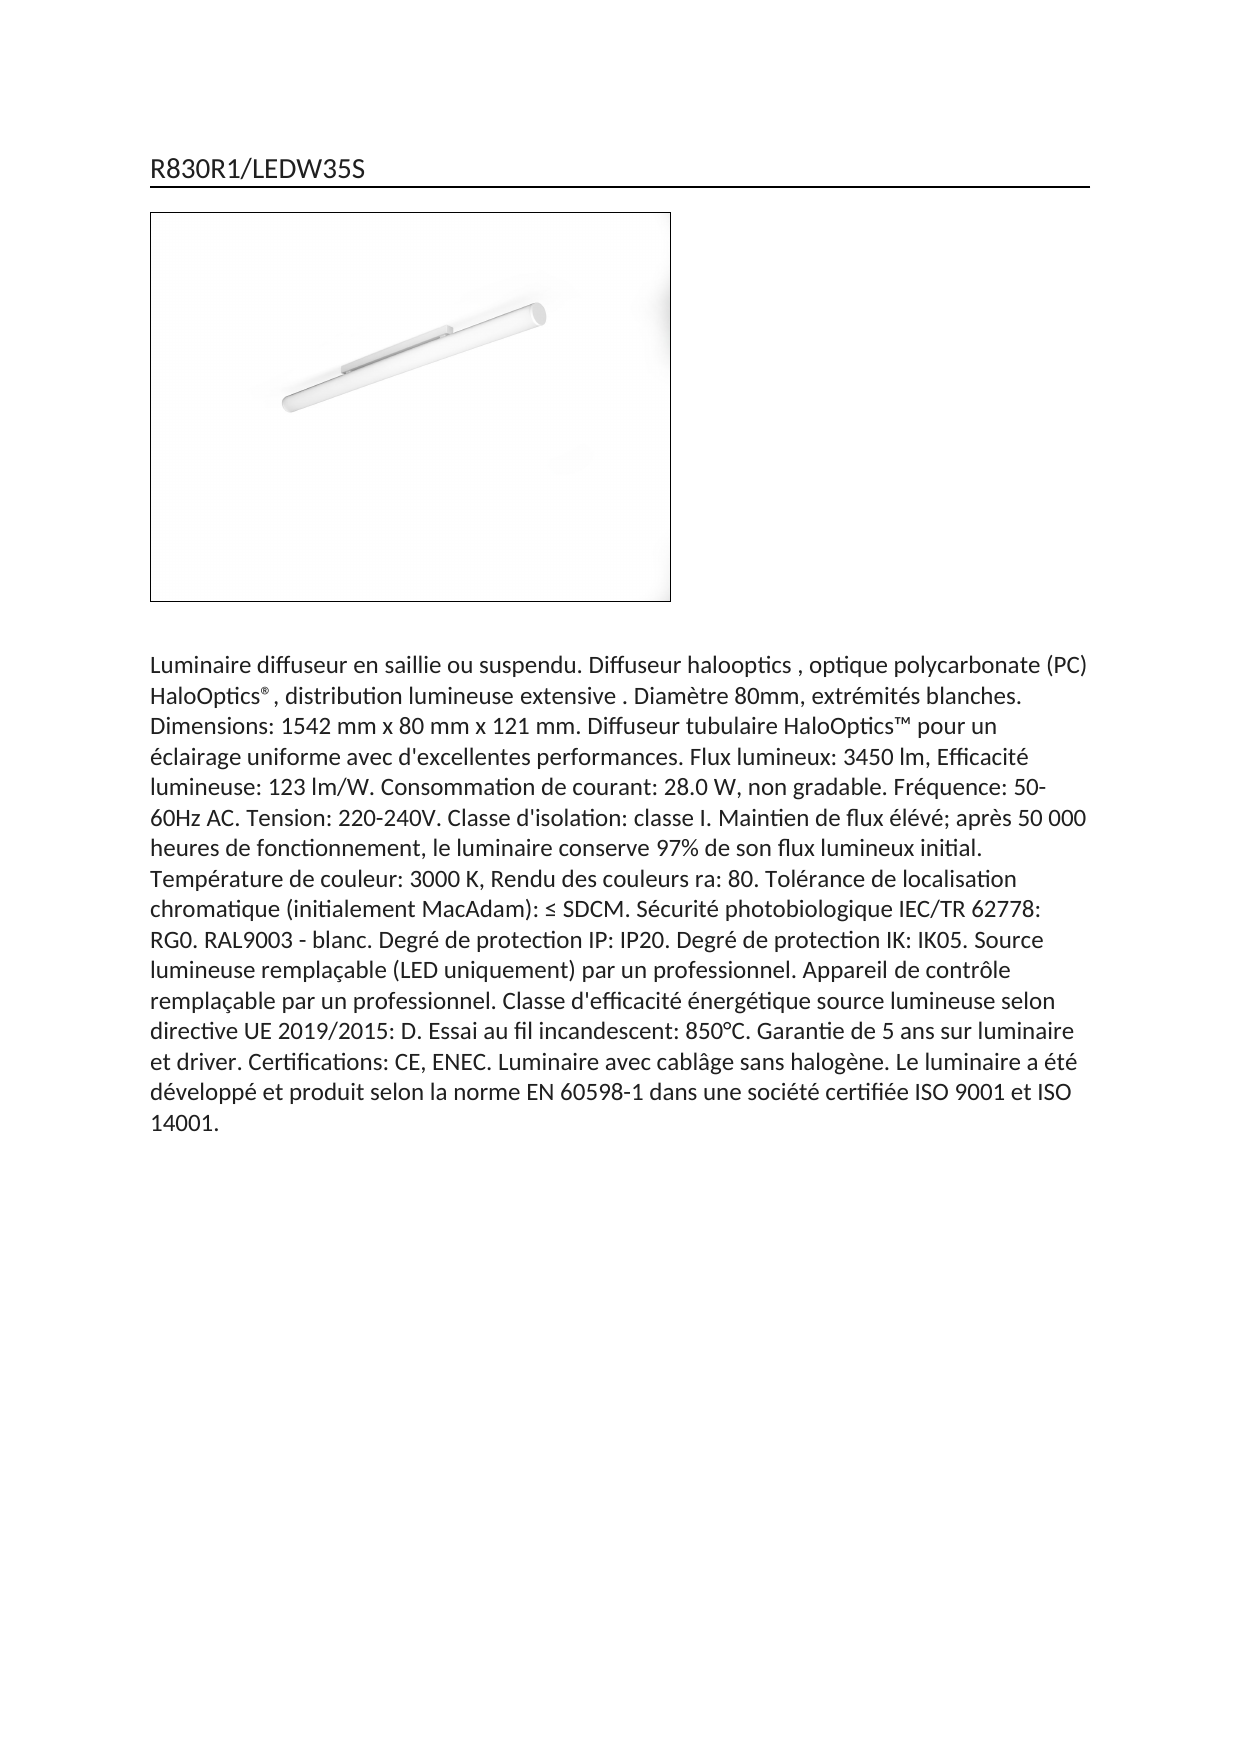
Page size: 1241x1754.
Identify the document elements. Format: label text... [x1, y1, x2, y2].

picture [151, 213, 670, 601]
text Luminaire diffuseur en saillie ou suspendu. Diffuseur halooptics , optique polycarbonate (PC) HaloOptics®, distribution lumineuse extensive . Diamètre 80mm, extrémités blanches. Dimensions: 1542 mm x 80 mm x 121 mm. Diffuseur tubulaire HaloOptics™ pour un éclairage uniforme avec d'excellentes performances. Flux lumineux: 3450 lm, Efficacité lumineuse: 123 lm/W. Consommation de courant: 28.0 W, non gradable. Fréquence: 50-60Hz AC. Tension: 220-240V. Classe d'isolation: classe I. Maintien de flux élévé; après 50 000 heures de fonctionnement, le luminaire conserve 97% de son flux lumineux initial. Température de couleur: 3000 K, Rendu des couleurs ra: 80. Tolérance de localisation chromatique (initialement MacAdam): ≤ SDCM. Sécurité photobiologique IEC/TR 62778: RG0. RAL9003 - blanc. Degré de protection IP: IP20. Degré de protection IK: IK05. Source lumineuse remplaçable (LED uniquement) par un professionnel. Appareil de contrôle remplaçable par un professionnel. Classe d'efficacité énergétique source lumineuse selon directive UE 2019/2015: D. Essai au fil incandescent: 850°C. Garantie de 5 ans sur luminaire et driver. Certifications: CE, ENEC. Luminaire avec cablâge sans halogène. Le luminaire a été développé et produit selon la norme EN 60598-1 dans une société certifiée ISO 9001 et ISO 14001. [150, 649, 1090, 1138]
text R830R1/LEDW35S [150, 150, 1090, 186]
